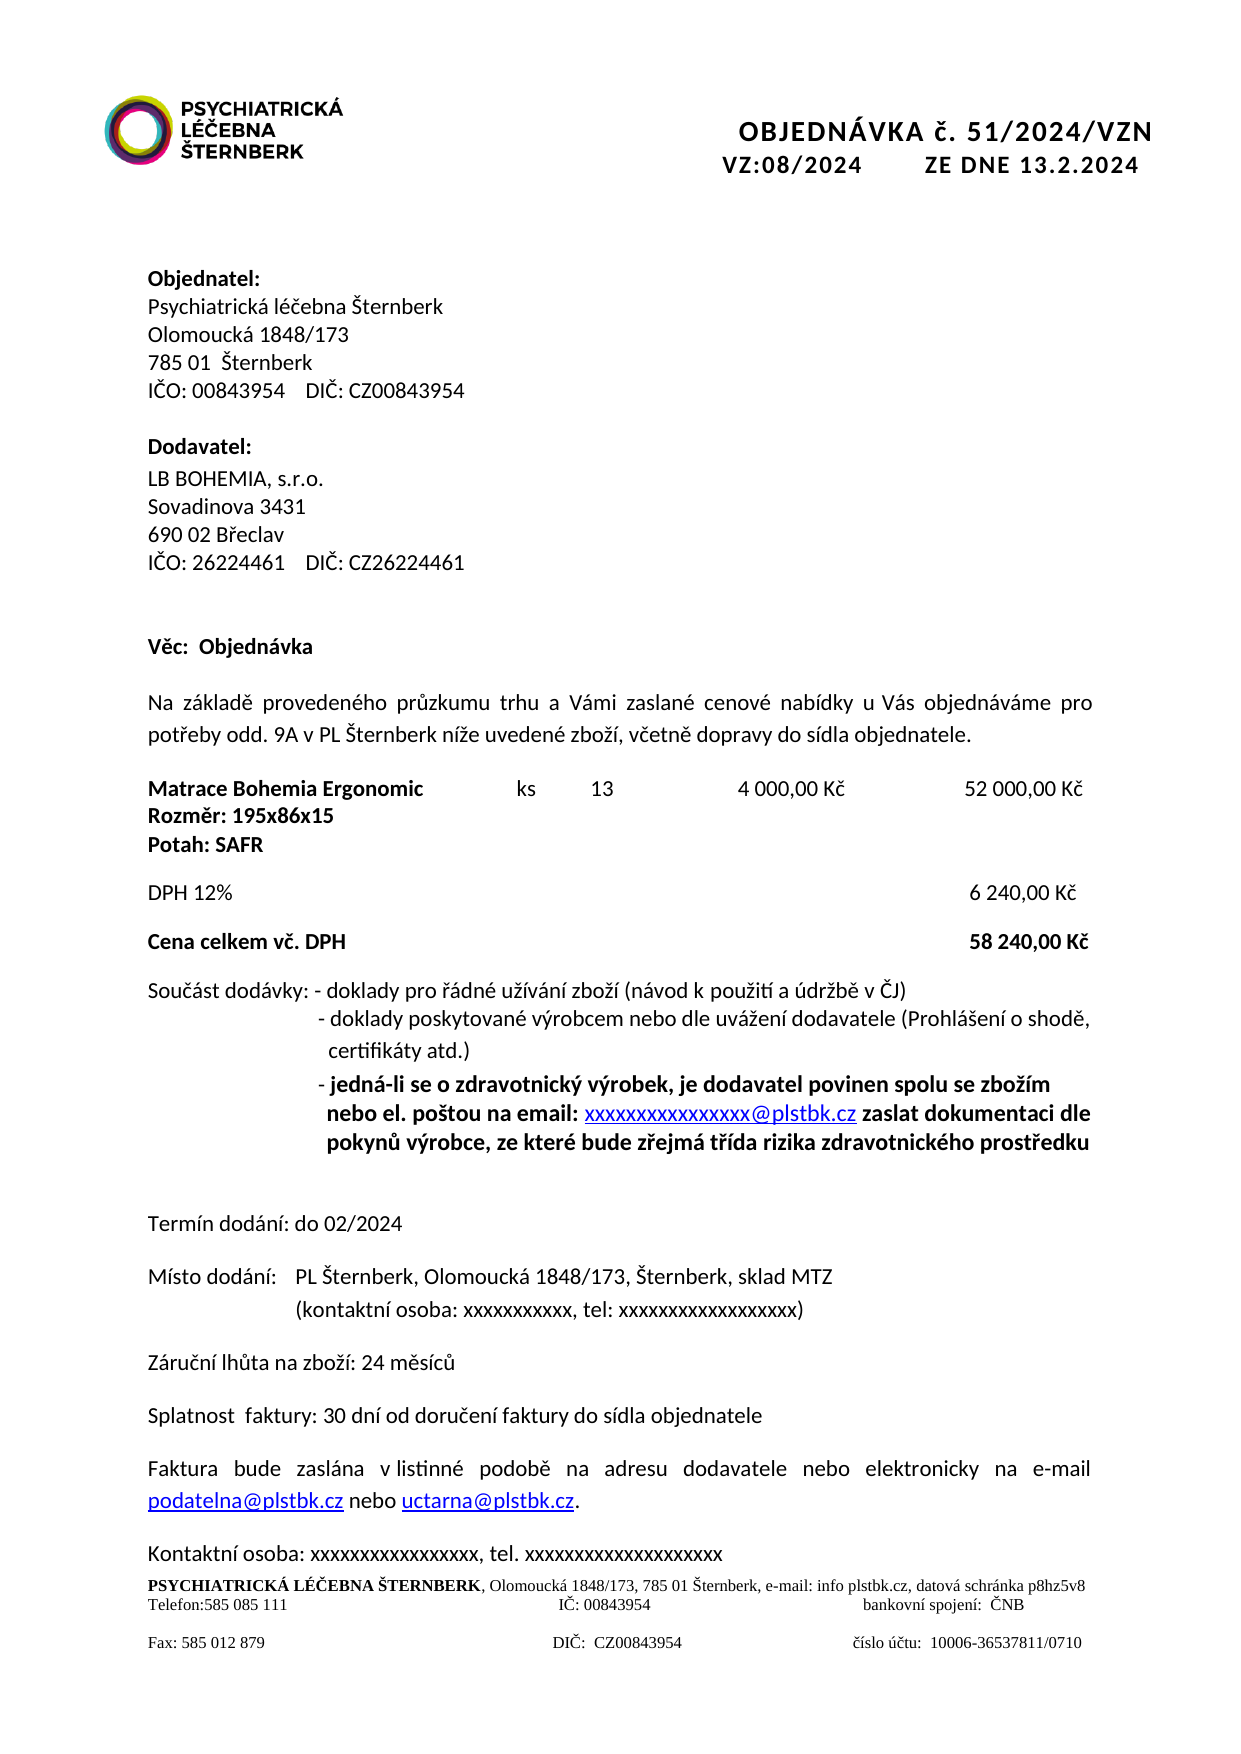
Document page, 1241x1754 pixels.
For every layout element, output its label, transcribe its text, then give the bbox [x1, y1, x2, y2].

text Cena celkem vč. DPH 58 240,00 Kč [148, 927, 1093, 955]
text Věc: Objednávka [148, 632, 1093, 660]
text - jedná-li se o zdravotnický výrobek, je dodavatel povinen spolu se zbožím [318, 1069, 1093, 1098]
text Potah: SAFR [148, 830, 1093, 858]
text certifikáty atd.) [318, 1036, 1093, 1064]
text Sovadinova 3431 [148, 492, 1093, 520]
text (kontaktní osoba: xxxxxxxxxxx, tel: xxxxxxxxxxxxxxxxxx) [221, 1295, 1093, 1323]
text pokynů výrobce, ze které bude zřejmá třída rizika zdravotnického prostředku [148, 1127, 1093, 1156]
text Termín dodání: do 02/2024 [148, 1209, 1093, 1237]
text DPH 12% 6 240,00 Kč [148, 878, 1093, 907]
text Součást dodávky: - doklady pro řádné užívání zboží (návod k použití a údržbě v ČJ) [148, 976, 1093, 1004]
text Rozměr: 195x86x15 [148, 802, 1093, 830]
text Na základě provedeného průzkumu trhu a Vámi zaslané cenové nabídky u Vás objednáváme pro potřeby odd. 9A v PL Šternberk níže uvedené zboží, včetně dopravy do sídla objednatele. [148, 688, 1093, 749]
text Záruční lhůta na zboží: 24 měsíců [148, 1348, 1093, 1376]
text IČO: 00843954 DIČ: CZ00843954 [148, 376, 1093, 404]
text Olomoucká 1848/173 [148, 320, 1093, 348]
text Kontaktní osoba: xxxxxxxxxxxxxxxxx, tel. xxxxxxxxxxxxxxxxxxxx [148, 1539, 1093, 1567]
text nebo el. poštou na email: xxxxxxxxxxxxxxxx@plstbk.cz zaslat dokumentaci dle [148, 1098, 1093, 1127]
text Splatnost faktury: 30 dní od doručení faktury do sídla objednatele [148, 1401, 1093, 1429]
text Matrace Bohemia Ergonomic ks 13 4 000,00 Kč 52 000,00 Kč [148, 774, 1093, 802]
text 785 01 Šternberk [148, 348, 1093, 376]
text 690 02 Břeclav [148, 520, 1093, 548]
text Dodavatel: [148, 432, 1093, 460]
text Faktura bude zaslána v listinné podobě na adresu dodavatele nebo elektronicky na e-mail podatelna@plstbk.cz nebo uctarna@plstbk.cz. [148, 1454, 1093, 1514]
picture [103, 94, 344, 165]
text IČO: 26224461 DIČ: CZ26224461 [148, 548, 1093, 576]
text Místo dodání: PL Šternberk, Olomoucká 1848/173, Šternberk, sklad MTZ [148, 1262, 1093, 1291]
text Objednatel: [148, 264, 1093, 292]
text LB BOHEMIA, s.r.o. [148, 464, 1093, 492]
text Psychiatrická léčebna Šternberk [148, 292, 1093, 320]
text - doklady poskytované výrobcem nebo dle uvážení dodavatele (Prohlášení o shodě, [318, 1004, 1093, 1032]
